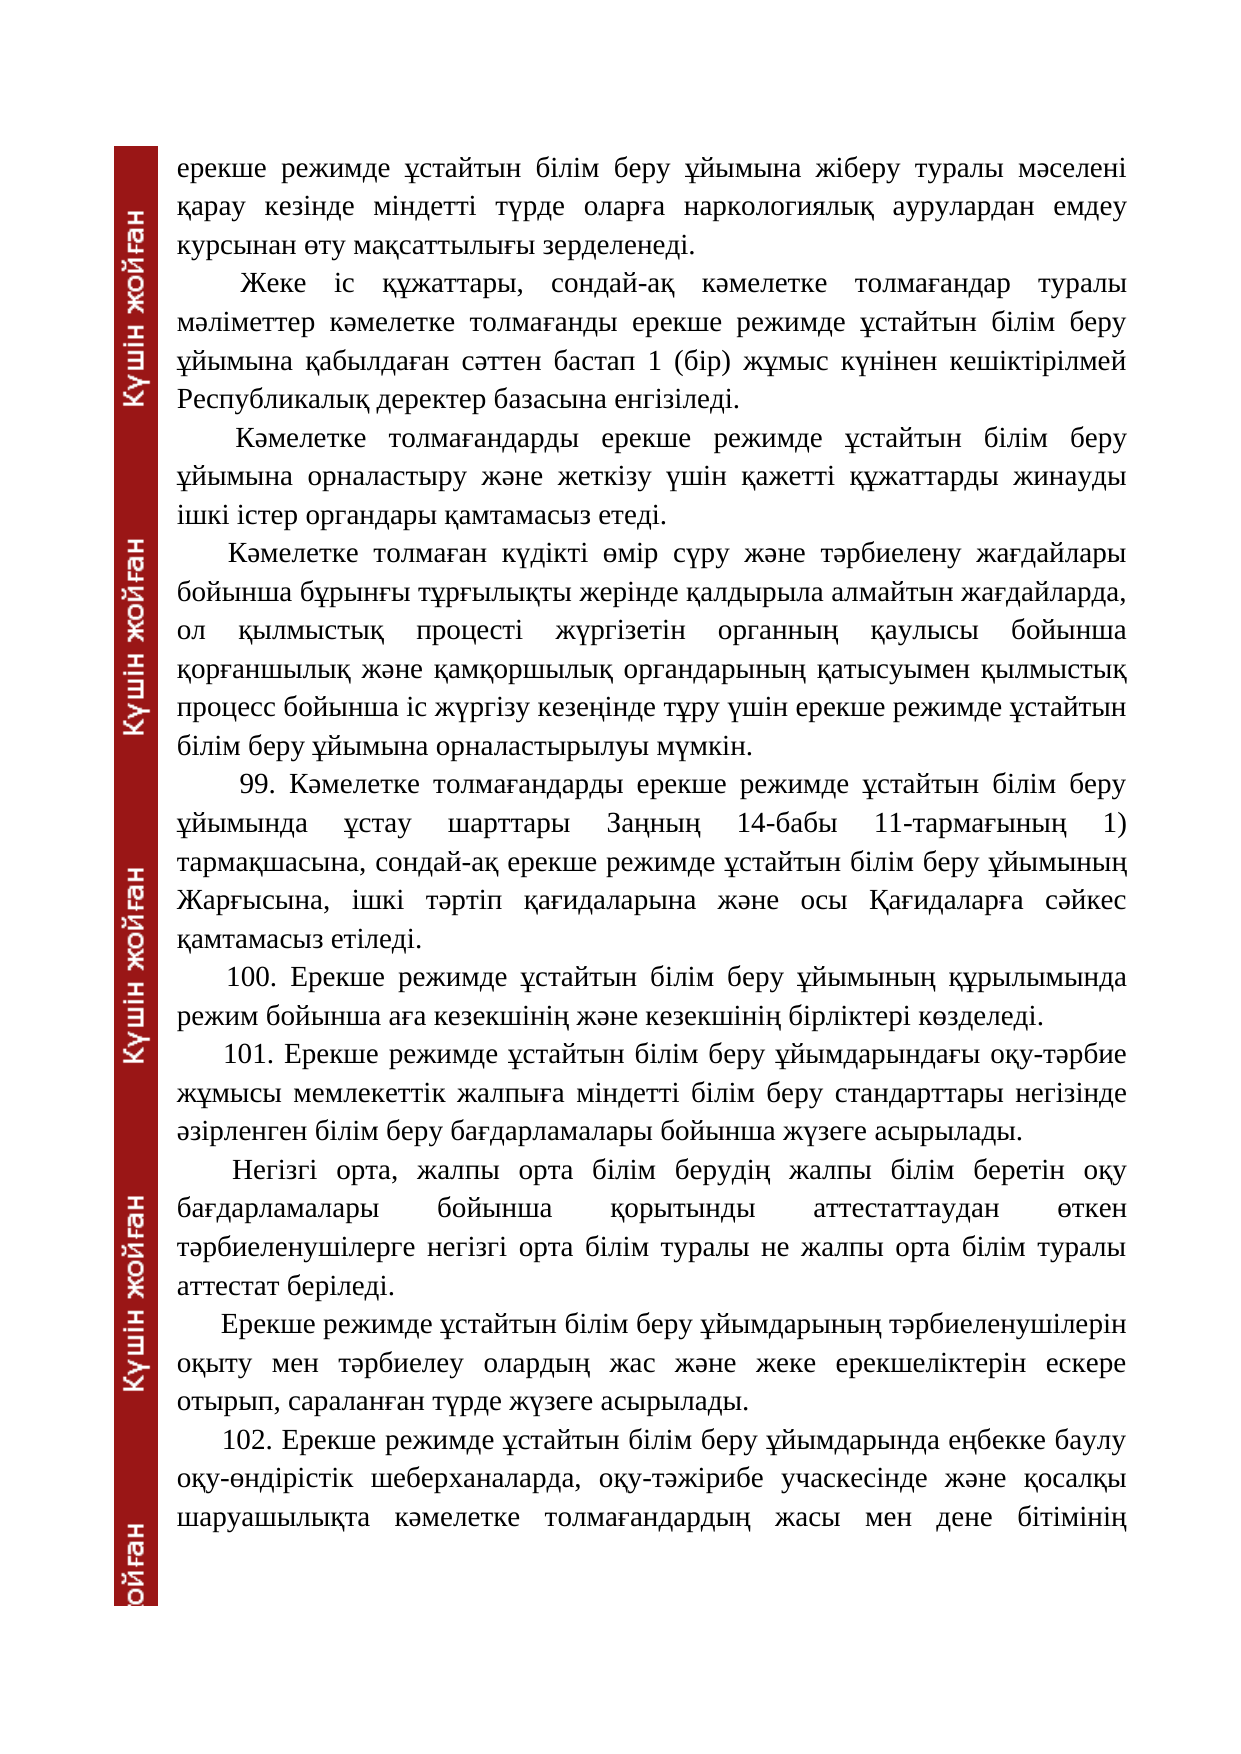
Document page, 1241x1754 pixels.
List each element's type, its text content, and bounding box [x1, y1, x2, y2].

picture [114, 1147, 158, 1152]
text Негізгі орта, жалпы орта білім берудің жалпы білім беретін оқу бағдарламалары бойынша қорытынды аттестаттаудан өткен тәрбиеленушілерге негізгі орта білім туралы не жалпы орта білім туралы аттестат беріледі. [112, 1152, 1128, 1301]
picture [114, 1031, 158, 1036]
text Кәмелетке толмағандарды ерекше режимде ұстайтын білім беру ұйымына орналастыру және жеткізу үшін қажетті құжаттарды жинауды ішкі істер органдары қамтамасыз етеді. [112, 420, 1128, 530]
text 101. Ерекше режимде ұстайтын білім беру ұйымдарындағы оқу-тәрбие жұмысы мемлекеттік жалпыға міндетті білім беру стандарттары негізінде әзірленген білім беру бағдарламалары бойынша жүзеге асырылады. [112, 1036, 1128, 1147]
picture [114, 954, 158, 959]
text Ерекше режимде ұстайтын білім беру ұйымдарының тәрбиеленушілерін оқыту мен тәрбиелеу олардың жас және жеке ерекшеліктерін ескере отырып, сараланған түрде жүзеге асырылады. [112, 1306, 1128, 1417]
picture [114, 261, 158, 266]
picture [114, 530, 158, 535]
picture [114, 1532, 158, 1606]
text Кәмелетке толмаған күдікті өмір сүру және тәрбиелену жағдайлары бойынша бұрынғы тұрғылықты жерінде қалдырыла алмайтын жағдайларда, ол қылмыстық процесті жүргізетін органның қаулысы бойынша қорғаншылық және қамқоршылық органдарының қатысуымен қылмыстық процесс бойынша іс жүргізу кезеңінде тұру үшін ерекше режимде ұстайтын білім беру ұйымына орналастырылуы мүмкін. [112, 535, 1128, 762]
text Жеке іс құжаттары, сондай-ақ кәмелетке толмағандар туралы мәліметтер кәмелетке толмағанды ерекше режимде ұстайтын білім беру ұйымына қабылдаған сәттен бастап 1 (бір) жұмыс күнінен кешіктірілмей Республикалық деректер базасына енгізіледі. [112, 266, 1128, 415]
text 99. Кәмелетке толмағандарды ерекше режимде ұстайтын білім беру ұйымында ұстау шарттары Заңның 14-бабы 11-тармағының 1) тармақшасына, сондай-ақ ерекше режимде ұстайтын білім беру ұйымының Жарғысына, ішкі тәртіп қағидаларына және осы Қағидаларға сәйкес қамтамасыз етіледі. [112, 767, 1128, 954]
picture [114, 1417, 158, 1422]
picture [114, 415, 158, 420]
picture [114, 762, 158, 767]
text 100. Ерекше режимде ұстайтын білім беру ұйымының құрылымында режим бойынша аға кезекшінің және кезекшінің бірліктері көзделеді. [112, 959, 1128, 1031]
picture [114, 146, 158, 150]
picture [114, 1301, 158, 1306]
